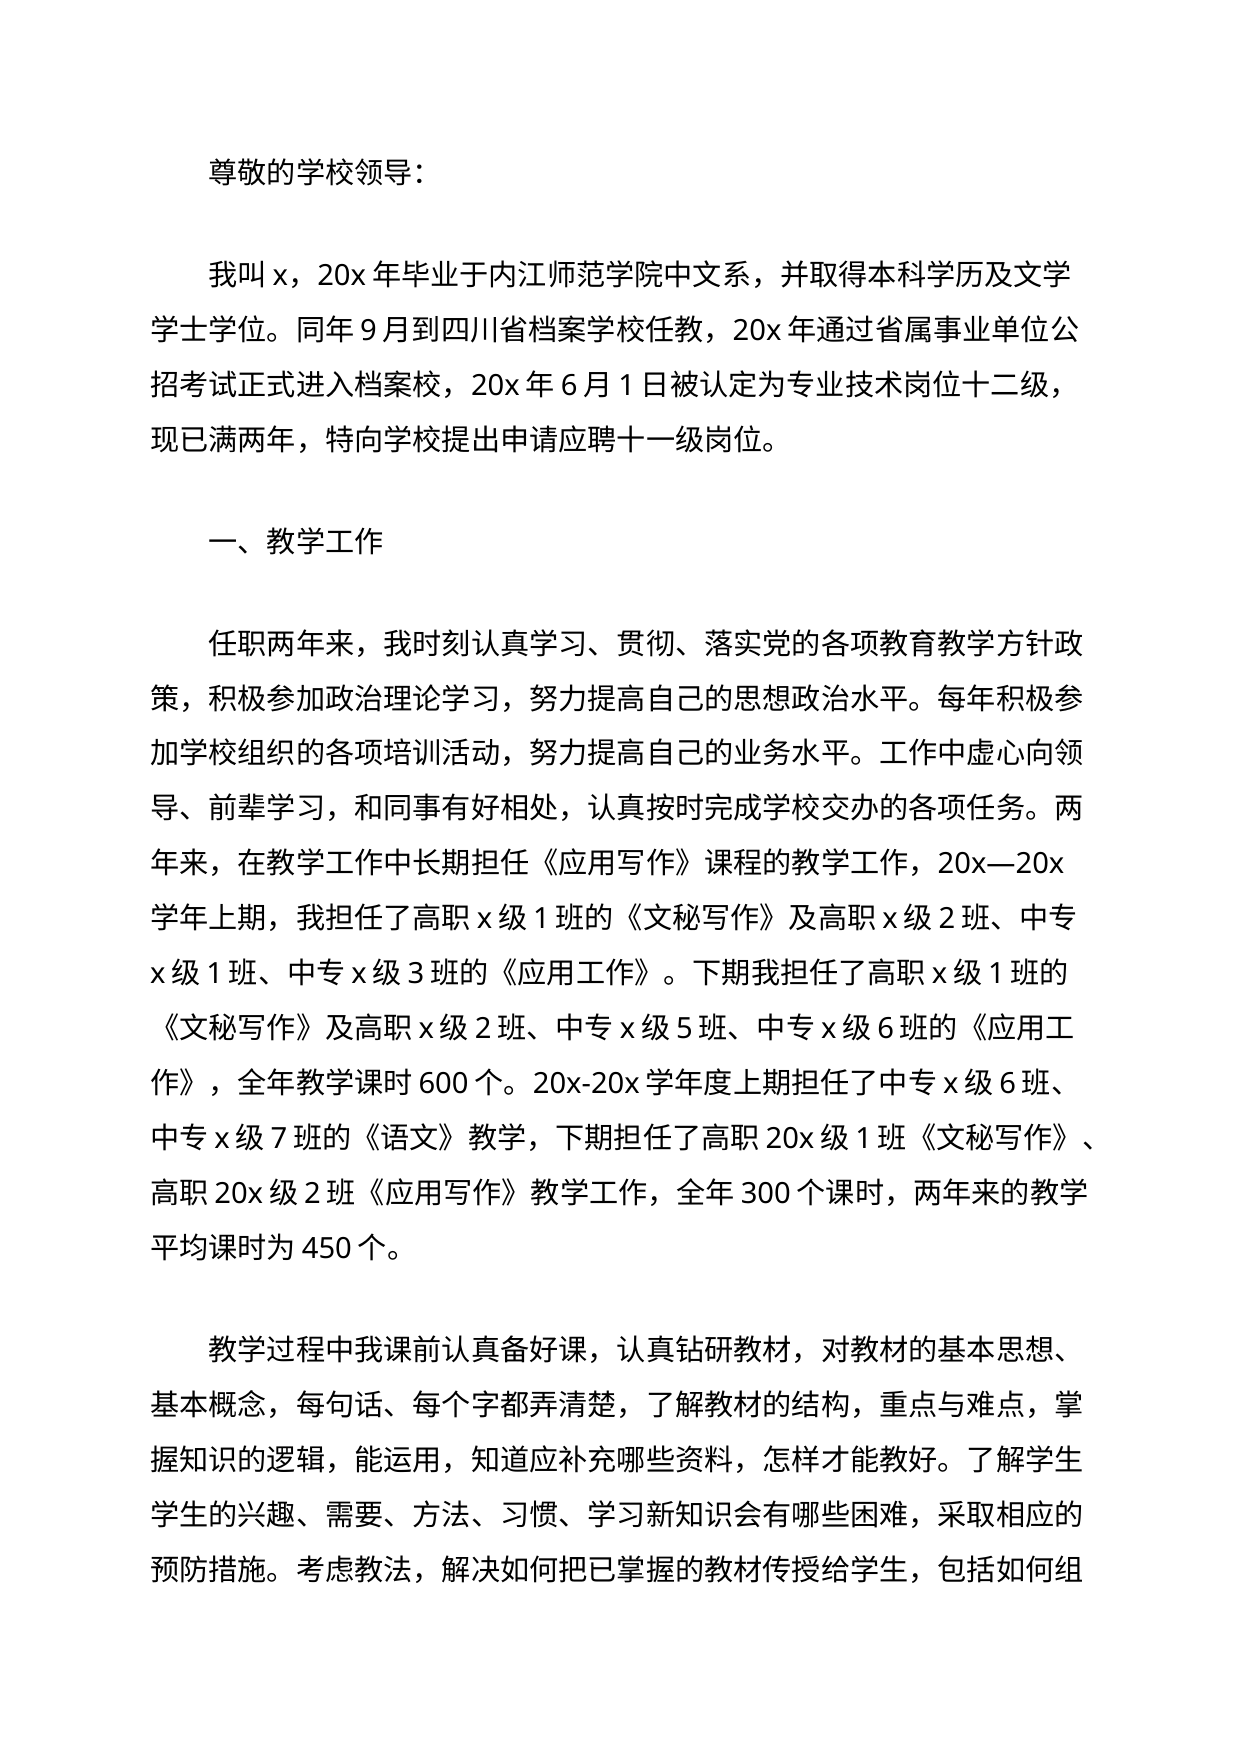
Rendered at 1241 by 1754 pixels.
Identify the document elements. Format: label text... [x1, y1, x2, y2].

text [150, 1327, 1090, 1589]
text 尊敬的学校领导： [150, 150, 1090, 192]
text 任职两年来，我时刻认真学习、贯彻、落实党的各项教育教学方针政策，积极参加政治理论学习，努力提高自己的思想政治水平。每年积极参加学校组织的各项培训活动，努力提高自己的业务水平。工作中虚心向领导、前辈学习，和同事有好相处，认真按时完成学校交办的各项任务。两年来，在教学工作中长期担任《应用写作》课程的教学工作，20x—20x学年上期，我担任了高职x级1班的《文秘写作》及高职x级2班、中专x级1班、中专x级3班的《应用工作》。下期我担任了高职x级1班的《文秘写作》及高职x级2班、中专x级5班、中专x级6班的《应用工作》，全年教学课时600个。20x-20x学年度上期担任了中专x级6班、中专x级7班的《语文》教学，下期担任了高职20x级1班《文秘写作》、高职20x级2班《应用写作》教学工作，全年300个课时，两年来的教学平均课时为450个。 [150, 620, 1090, 1267]
text 我叫x，20x年毕业于内江师范学院中文系，并取得本科学历及文学学士学位。同年9月到四川省档案学校任教，20x年通过省属事业单位公招考试正式进入档案校，20x年6月1日被认定为专业技术岗位十二级，现已满两年，特向学校提出申请应聘十一级岗位。 [150, 252, 1090, 459]
text 一、教学工作 [150, 518, 1090, 561]
